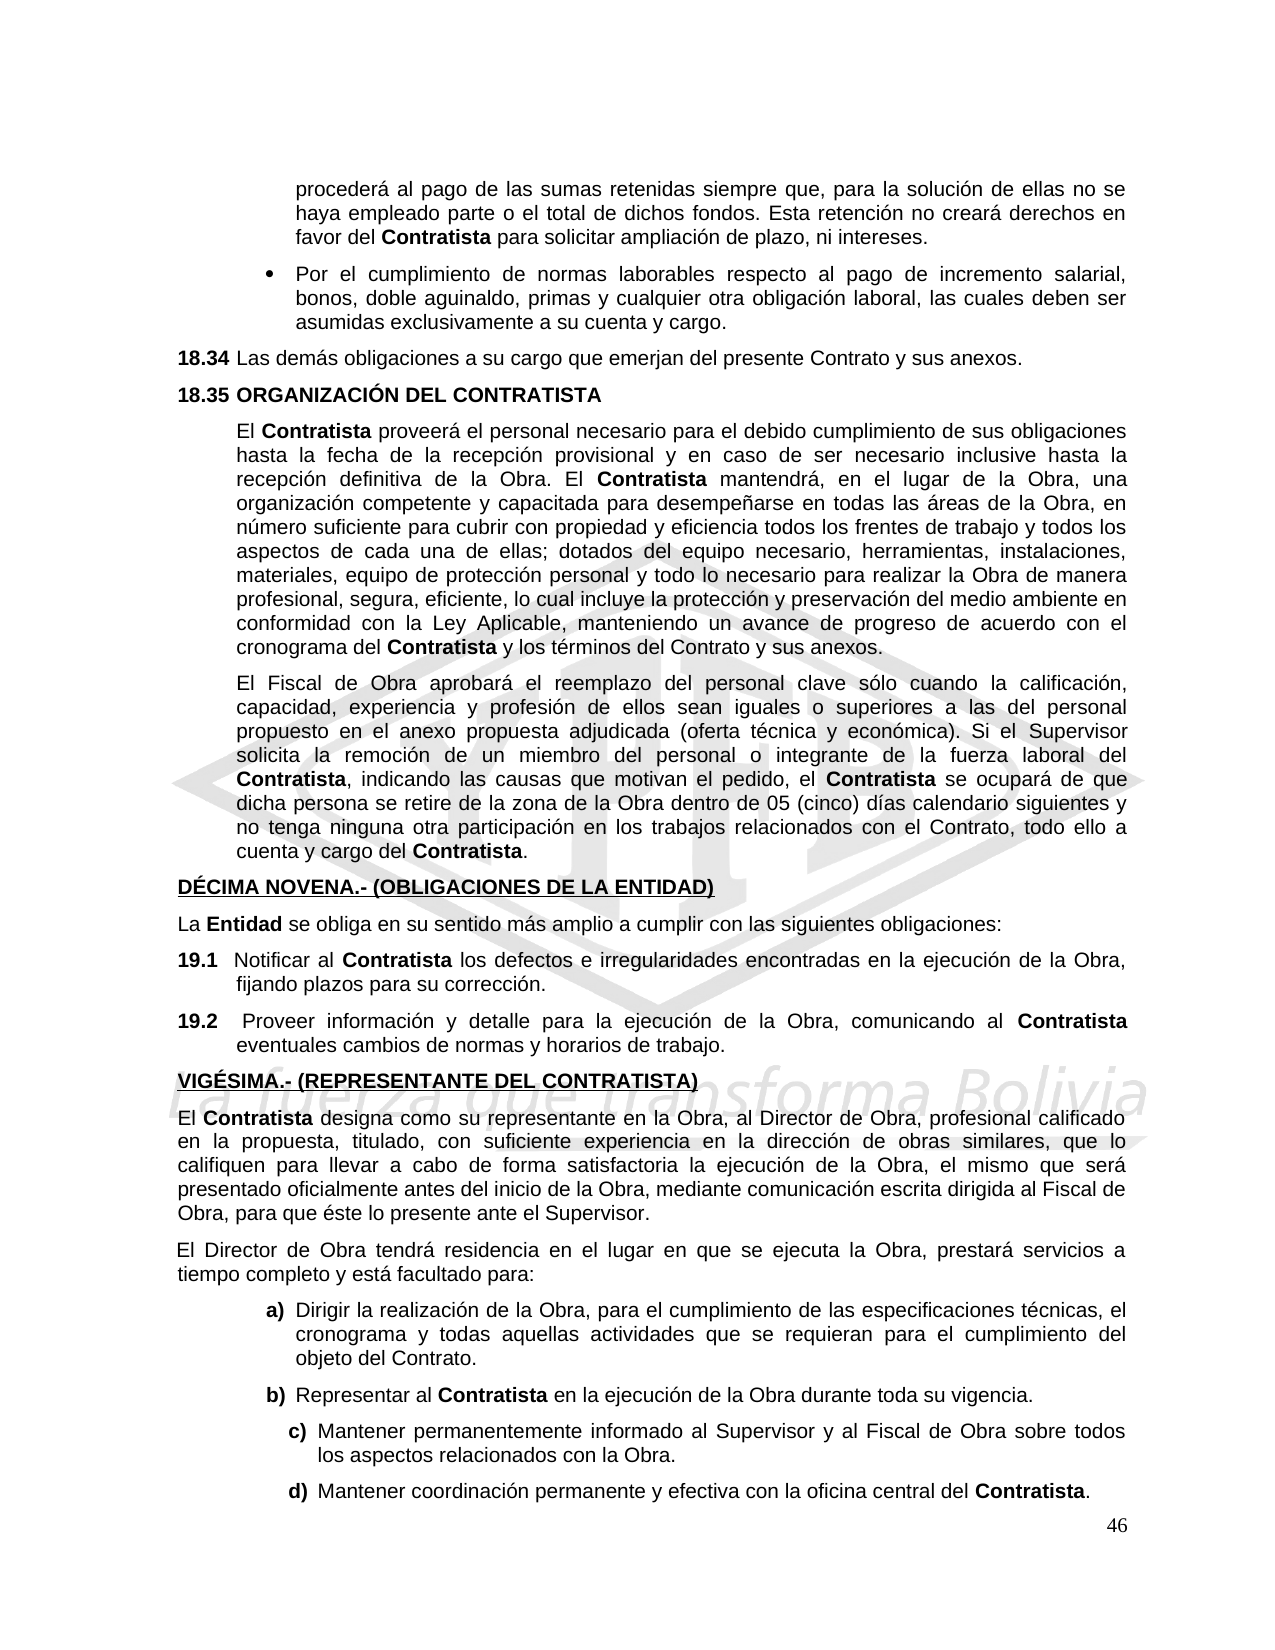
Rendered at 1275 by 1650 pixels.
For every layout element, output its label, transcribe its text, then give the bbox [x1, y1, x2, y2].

list Las demás obligaciones a su cargo que emerjan del presente Contrato y sus anexos. [177, 346, 1127, 370]
list Mantener permanentemente informado al Supervisor y al Fiscal de Obra sobre todos los aspectos relacionados con la Obra. [288, 1419, 1127, 1467]
text El Contratista designa como su representante en la Obra, al Director de Obra, profesional calificado en la propuesta, titulado, con suficiente experiencia en la dirección de obras similares, que lo califiquen para llevar a cabo de forma satisfactoria la ejecución de la Obra, el mismo que será presentado oficialmente antes del inicio de la Obra, mediante comunicación escrita dirigida al Fiscal de Obra, para que éste lo presente ante el Supervisor. [177, 1105, 1127, 1225]
text El Director de Obra tendrá residencia en el lugar en que se ejecuta la Obra, prestará servicios a tiempo completo y está facultado para: [176, 1238, 1127, 1286]
list Por el cumplimiento de normas laborables respecto al pago de incremento salarial, bonos, doble aguinaldo, primas y cualquier otra obligación laboral, las cuales deben ser asumidas exclusivamente a su cuenta y cargo. [266, 262, 1127, 333]
text El Contratista proveerá el personal necesario para el debido cumplimiento de sus obligaciones hasta la fecha de la recepción provisional y en caso de ser necesario inclusive hasta la recepción definitiva de la Obra. El Contratista mantendrá, en el lugar de la Obra, una organización competente y capacitada para desempeñarse en todas las áreas de la Obra, en número suficiente para cubrir con propiedad y eficiencia todos los frentes de trabajo y todos los aspectos de cada una de ellas; dotados del equipo necesario, herramientas, instalaciones, materiales, equipo de protección personal y todo lo necesario para realizar la Obra de manera profesional, segura, eficiente, lo cual incluye la protección y preservación del medio ambiente en conformidad con la Ley Aplicable, manteniendo un avance de progreso de acuerdo con el cronograma del Contratista y los términos del Contrato y sus anexos. [236, 419, 1128, 658]
list ORGANIZACIÓN DEL CONTRATISTA [177, 382, 1127, 406]
text 19.1 Notificar al Contratista los defectos e irregularidades encontradas en la ejecución de la Obra, fijando plazos para su corrección. [177, 948, 1127, 996]
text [266, 177, 1127, 249]
list Dirigir la realización de la Obra, para el cumplimiento de las especificaciones técnicas, el cronograma y todas aquellas actividades que se requieran para el cumplimiento del objeto del Contrato. [266, 1298, 1127, 1370]
text La Entidad se obliga en su sentido más amplio a cumplir con las siguientes obligaciones: [177, 912, 1127, 936]
text 19.2 Proveer información y detalle para la ejecución de la Obra, comunicando al Contratista eventuales cambios de normas y horarios de trabajo. [177, 1008, 1127, 1056]
text El Fiscal de Obra aprobará el reemplazo del personal clave sólo cuando la calificación, capacidad, experiencia y profesión de ellos sean iguales o superiores a las del personal propuesto en el anexo propuesta adjudicada (oferta técnica y económica). Si el Supervisor solicita la remoción de un miembro del personal o integrante de la fuerza laboral del Contratista, indicando las causas que motivan el pedido, el Contratista se ocupará de que dicha persona se retire de la zona de la Obra dentro de 05 (cinco) días calendario siguientes y no tenga ninguna otra participación en los trabajos relacionados con el Contrato, todo ello a cuenta y cargo del Contratista. [236, 671, 1128, 863]
list Mantener coordinación permanente y efectiva con la oficina central del Contratista. [288, 1479, 1127, 1503]
text VIGÉSIMA.- (REPRESENTANTE DEL CONTRATISTA) [177, 1069, 1127, 1093]
text DÉCIMA NOVENA.- (OBLIGACIONES DE LA ENTIDAD) [177, 875, 1127, 899]
list Representar al Contratista en la ejecución de la Obra durante toda su vigencia. [266, 1382, 1127, 1406]
